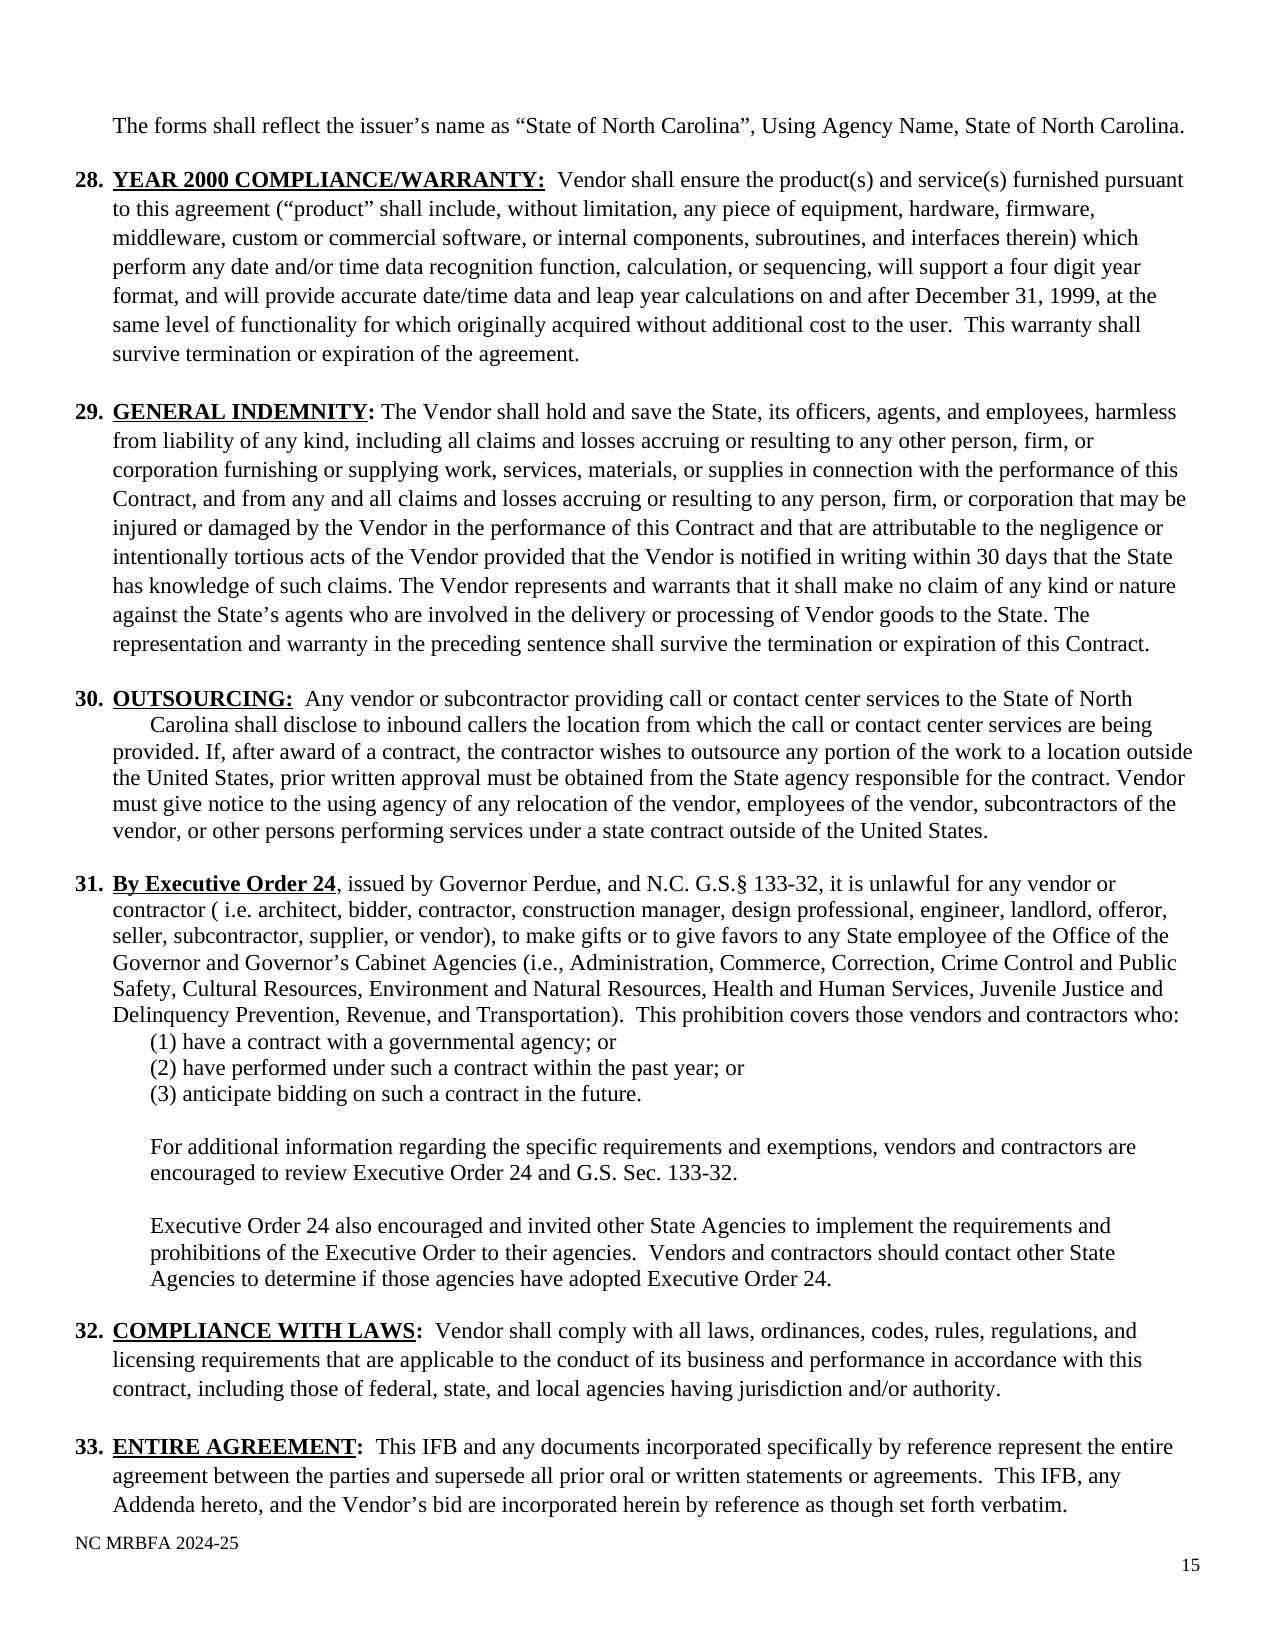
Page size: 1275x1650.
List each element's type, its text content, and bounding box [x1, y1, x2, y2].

list OUTSOURCING: Any vendor or subcontractor providing call or contact center services to the State of North Carolina shall disclose to inbound callers the location from which the call or contact center services are being provided. If, after award of a contract, the contractor wishes to outsource any portion of the work to a location outside the United States, prior written approval must be obtained from the State agency responsible for the contract. Vendor must give notice to the using agency of any relocation of the vendor, employees of the vendor, subcontractors of the vendor, or other persons performing services under a state contract outside of the United States. [75, 685, 1200, 843]
text For additional information regarding the specific requirements and exemptions, vendors and contractors are encouraged to review Executive Order 24 and G.S. Sec. 133-32. [150, 1133, 1200, 1186]
list YEAR 2000 COMPLIANCE/WARRANTY: Vendor shall ensure the product(s) and service(s) furnished pursuant to this agreement (“product” shall include, without limitation, any piece of equipment, hardware, firmware, middleware, custom or commercial software, or internal components, subroutines, and interfaces therein) which perform any date and/or time data recognition function, calculation, or sequencing, will support a four digit year format, and will provide accurate date/time data and leap year calculations on and after December 31, 1999, at the same level of functionality for which originally acquired without additional cost to the user. This warranty shall survive termination or expiration of the agreement. [75, 166, 1200, 367]
text (2) have performed under such a contract within the past year; or [112, 1054, 1200, 1080]
text The forms shall reflect the issuer’s name as “State of North Carolina”, Using Agency Name, State of North Carolina. [112, 112, 1200, 139]
text (1) have a contract with a governmental agency; or [112, 1028, 1200, 1054]
list GENERAL INDEMNITY: The Vendor shall hold and save the State, its officers, agents, and employees, harmless from liability of any kind, including all claims and losses accruing or resulting to any other person, firm, or corporation furnishing or supplying work, services, materials, or supplies in connection with the performance of this Contract, and from any and all claims and losses accruing or resulting to any person, firm, or corporation that may be injured or damaged by the Vendor in the performance of this Contract and that are attributable to the negligence or intentionally tortious acts of the Vendor provided that the Vendor is notified in writing within 30 days that the State has knowledge of such claims. The Vendor represents and warrants that it shall make no claim of any kind or nature against the State’s agents who are involved in the delivery or processing of Vendor goods to the State. The representation and warranty in the preceding sentence shall survive the termination or expiration of this Contract. [75, 398, 1200, 656]
list COMPLIANCE WITH LAWS: Vendor shall comply with all laws, ordinances, codes, rules, regulations, and licensing requirements that are applicable to the conduct of its business and performance in accordance with this contract, including those of federal, state, and local agencies having jurisdiction and/or authority. [75, 1318, 1200, 1402]
list ENTIRE AGREEMENT: This IFB and any documents incorporated specifically by reference represent the entire agreement between the parties and supersede all prior oral or written statements or agreements. This IFB, any Addenda hereto, and the Vendor’s bid are incorporated herein by reference as though set forth verbatim. [75, 1433, 1200, 1518]
text (3) anticipate bidding on such a contract in the future. [112, 1080, 1200, 1107]
list By Executive Order 24, issued by Governor Perdue, and N.C. G.S.§ 133-32, it is unlawful for any vendor or contractor ( i.e. architect, bidder, contractor, construction manager, design professional, engineer, landlord, offeror, seller, subcontractor, supplier, or vendor), to make gifts or to give favors to any State employee of the Office of the Governor and Governor’s Cabinet Agencies (i.e., Administration, Commerce, Correction, Crime Control and Public Safety, Cultural Resources, Environment and Natural Resources, Health and Human Services, Juvenile Justice and Delinquency Prevention, Revenue, and Transportation). This prohibition covers those vendors and contractors who: [75, 869, 1200, 1028]
text Executive Order 24 also encouraged and invited other State Agencies to implement the requirements and prohibitions of the Executive Order to their agencies. Vendors and contractors should contact other State Agencies to determine if those agencies have adopted Executive Order 24. [150, 1212, 1200, 1291]
